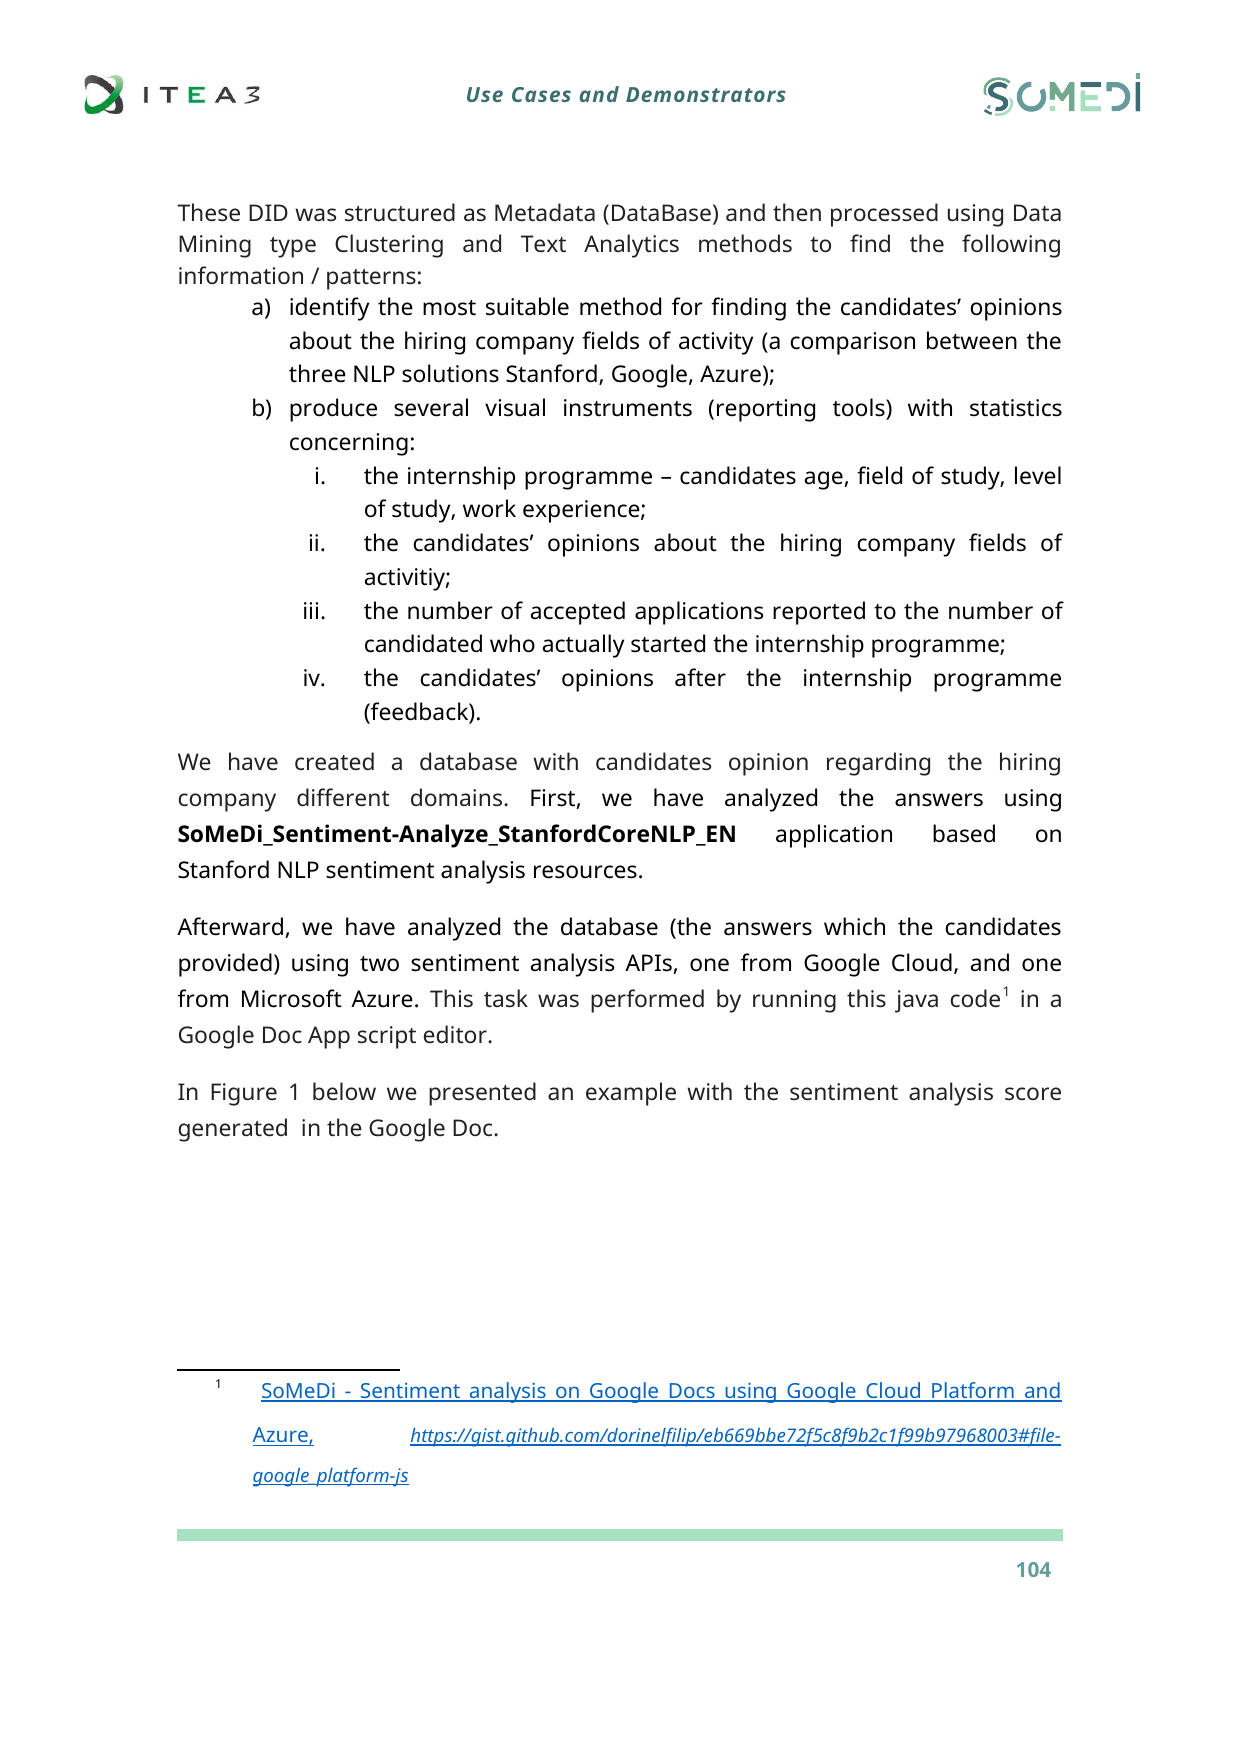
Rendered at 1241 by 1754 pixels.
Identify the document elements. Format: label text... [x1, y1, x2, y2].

text Afterward, we have analyzed the database (the answers which the candidates provided) using two sentiment analysis APIs, one from Google Cloud, and one from Microsoft Azure. This task was performed by running this java code in a Google Doc App script editor. [177, 911, 1063, 1050]
list the candidates’ opinions after the internship programme (feedback). [326, 662, 1063, 727]
text We have created a database with candidates opinion regarding the hiring company different domains. First, we have analyzed the answers using SoMeDi_Sentiment-Analyze_StanfordCoreNLP_EN application based on Stanford NLP sentiment analysis resources. [177, 746, 1063, 885]
text In Figure 1 below we presented an example with the sentiment analysis score generated in the Google Doc. [177, 1076, 1063, 1143]
list the candidates’ opinions about the hiring company fields of activitiy; [326, 527, 1063, 592]
list the internship programme – candidates age, field of study, level of study, work experience; [326, 460, 1063, 525]
list identify the most suitable method for finding the candidates’ opinions about the hiring company fields of activity (a comparison between the three NLP solutions Stanford, Google, Azure); [251, 291, 1063, 390]
picture [84, 75, 260, 114]
text These DID was structured as Metadata (DataBase) and then processed using Data Mining type Clustering and Text Analytics methods to find the following information / patterns: [177, 197, 1063, 291]
list the number of accepted applications reported to the number of candidated who actually started the internship programme; [326, 595, 1063, 660]
picture [983, 73, 1141, 116]
list produce several visual instruments (reporting tools) with statistics concerning: [251, 392, 1063, 457]
